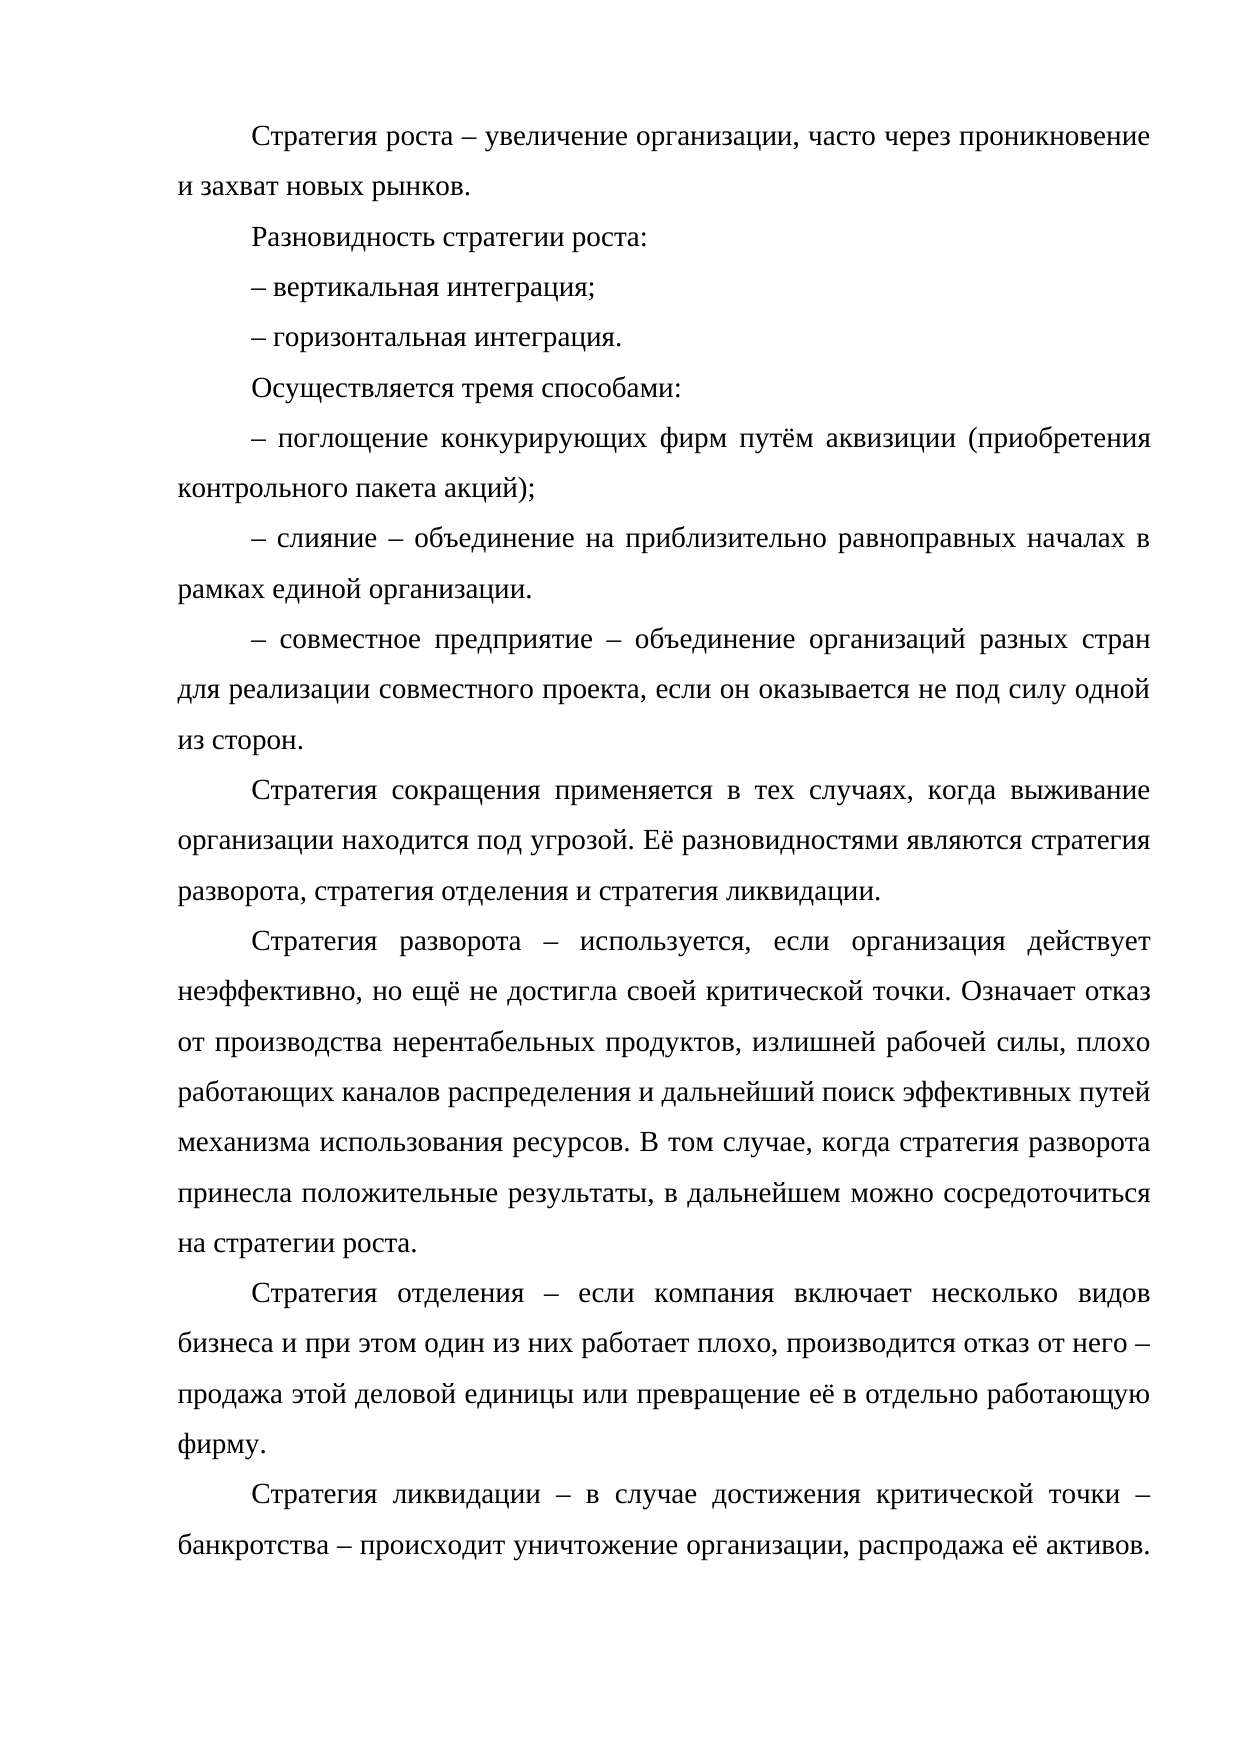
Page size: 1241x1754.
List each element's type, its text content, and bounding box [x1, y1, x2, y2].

list Стратегия сокращения применяется в тех случаях, когда выживание организации находится под угрозой. Её разновидностями являются стратегия разворота, стратегия отделения и стратегия ликвидации. [177, 772, 1152, 906]
list Разновидность стратегии роста: [177, 219, 1152, 252]
text – горизонтальная интеграция. [177, 319, 1152, 353]
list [177, 1477, 1152, 1560]
text – совместное предприятие – объединение организаций разных стран для реализации совместного проекта, если он оказывается не под силу одной из сторон. [177, 621, 1152, 755]
text Осуществляется тремя способами: [177, 370, 1152, 403]
text – вертикальная интеграция; [177, 269, 1152, 303]
list Стратегия разворота – используется, если организация действует неэффективно, но ещё не достигла своей критической точки. Означает отказ от производства нерентабельных продуктов, излишней рабочей силы, плохо работающих каналов распределения и дальнейший поиск эффективных путей механизма использования ресурсов. В том случае, когда стратегия разворота принесла положительные результаты, в дальнейшем можно сосредоточиться на стратегии роста. [177, 923, 1152, 1258]
list Стратегия роста – увеличение организации, часто через проникновение и захват новых рынков. [177, 118, 1152, 202]
list Стратегия отделения – если компания включает несколько видов бизнеса и при этом один из них работает плохо, производится отказ от него – продажа этой деловой единицы или превращение её в отдельно работающую фирму. [177, 1275, 1152, 1460]
text – поглощение конкурирующих фирм путём аквизиции (приобретения контрольного пакета акций); [177, 420, 1152, 504]
text – слияние – объединение на приблизительно равноправных началах в рамках единой организации. [177, 521, 1152, 604]
